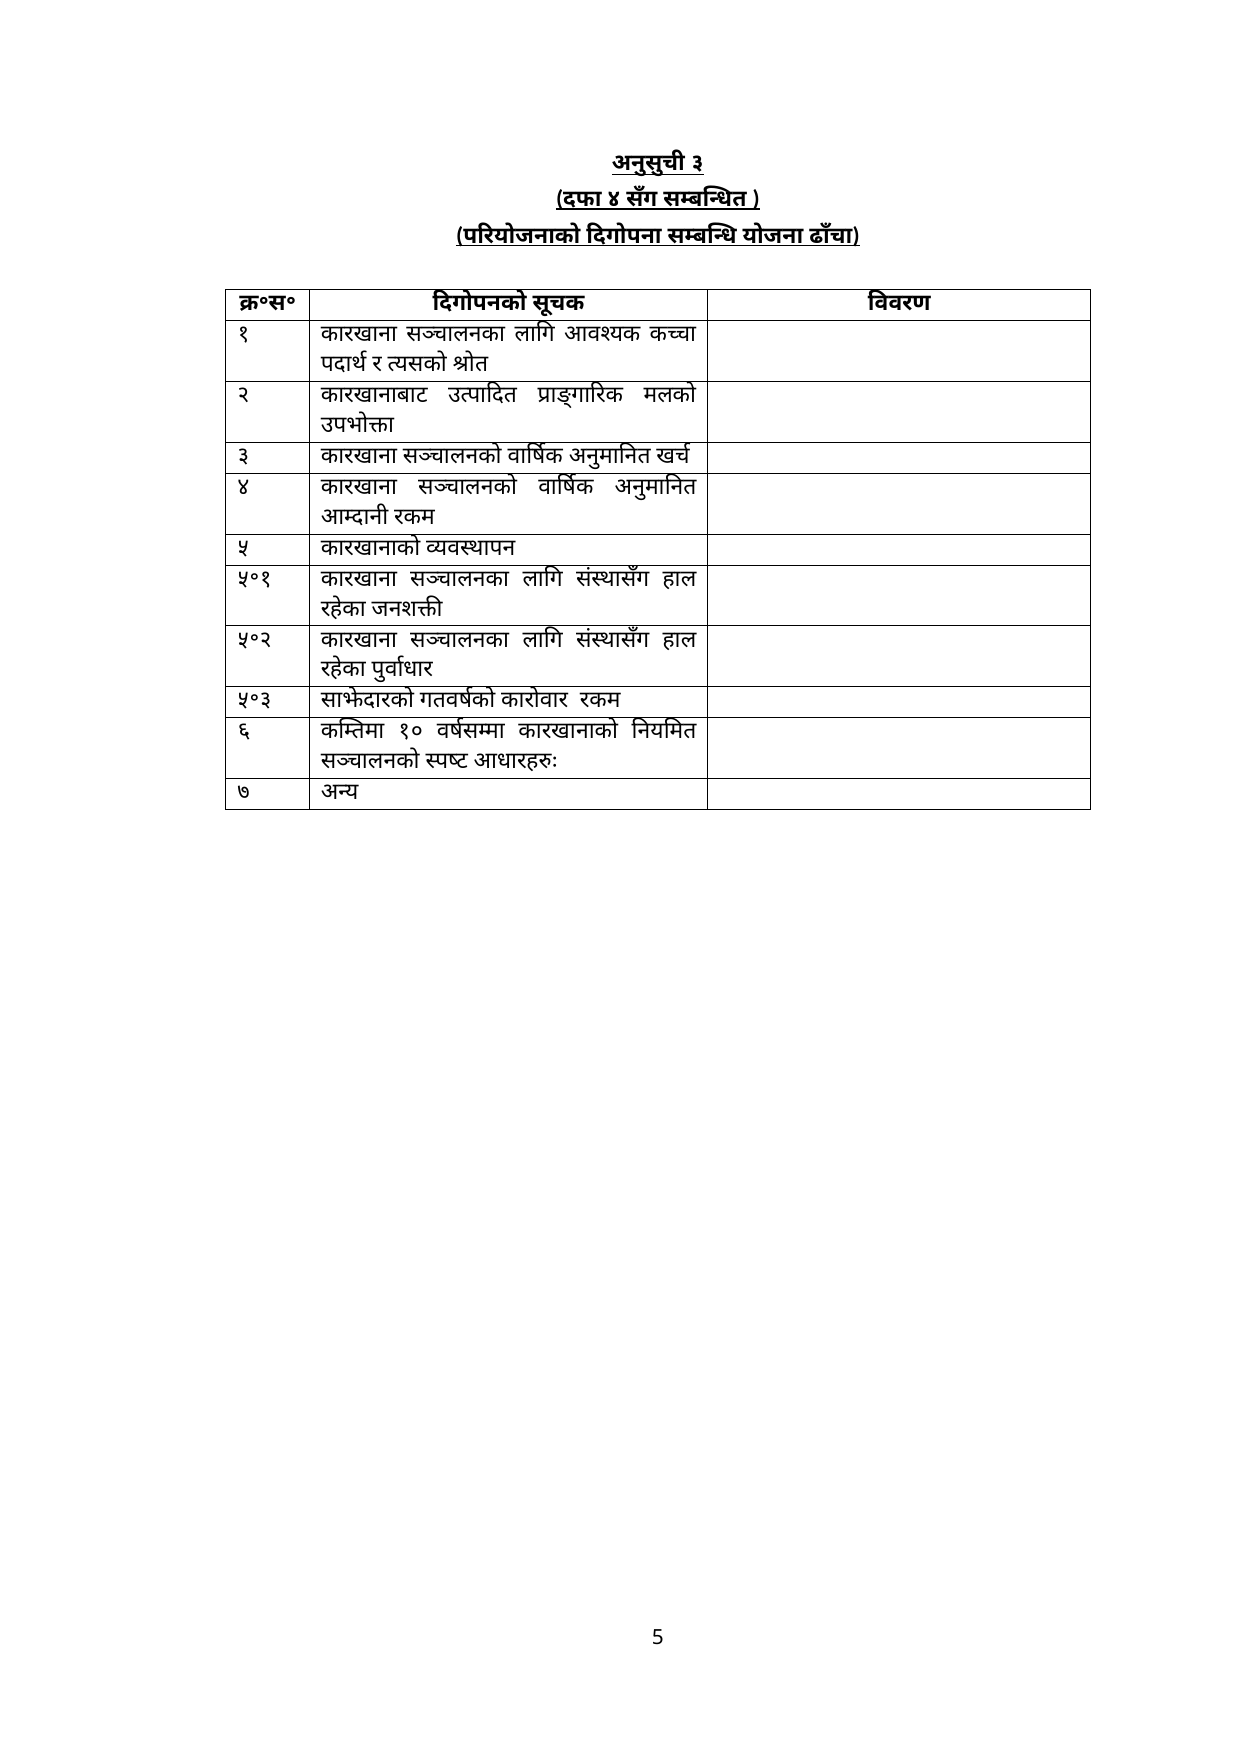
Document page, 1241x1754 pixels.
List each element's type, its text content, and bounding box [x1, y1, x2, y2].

table_cell कारखानाबाट उत्पादित प्राङ्गारिक मलको उपभोक्ता [310, 382, 707, 442]
table_cell साझेदारको गतवर्षको कारोवार रकम [310, 687, 707, 717]
table_cell १ [226, 321, 309, 381]
list अनुसुची ३ [225, 150, 1090, 180]
table_header दिगोपनको सूचक [310, 290, 707, 320]
table_cell [708, 382, 1090, 442]
list (दफा ४ सँग सम्बन्धित ) [225, 184, 1090, 216]
table_cell कारखानाको व्यवस्थापन [310, 535, 707, 564]
table_cell ५॰२ [226, 626, 309, 686]
table_cell कम्तिमा १० वर्षसम्मा कारखानाको नियमित सञ्चालनको स्पष्ट आधारहरुः [310, 718, 707, 778]
table_cell ५॰३ [226, 687, 309, 717]
list (परियोजनाको दिगोपना सम्बन्धि योजना ढाँचा) [225, 221, 1090, 252]
table_cell कारखाना सञ्चालनका लागि संस्थासँग हाल रहेका पुर्वाधार [310, 626, 707, 686]
table_cell ७ [226, 779, 309, 809]
table_cell [708, 535, 1090, 564]
table_cell ४ [226, 474, 309, 534]
table_cell [708, 443, 1090, 473]
table_header क्र॰स॰ [226, 290, 309, 320]
table_cell ६ [226, 718, 309, 778]
table_cell ३ [226, 443, 309, 473]
table_header विवरण [708, 290, 1090, 320]
table_cell २ [226, 382, 309, 442]
table_cell ५ [226, 535, 309, 564]
table_cell [708, 779, 1090, 809]
table_cell [708, 474, 1090, 534]
table_cell कारखाना सञ्चालनका लागि संस्थासँग हाल रहेका जनशक्ती [310, 566, 707, 625]
table_cell [708, 687, 1090, 717]
table_cell [708, 321, 1090, 381]
table_cell ५॰१ [226, 566, 309, 625]
table_cell [708, 718, 1090, 778]
table_cell कारखाना सञ्चालनका लागि आवश्यक कच्चा पदार्थ र त्यसको श्रोत [310, 321, 707, 381]
table_cell कारखाना सञ्चालनको वार्षिक अनुमानित आम्दानी रकम [310, 474, 707, 534]
table_cell [708, 626, 1090, 686]
table_cell अन्य [310, 779, 707, 809]
table_cell [708, 566, 1090, 625]
table_cell कारखाना सञ्चालनको वार्षिक अनुमानित खर्च [310, 443, 707, 473]
